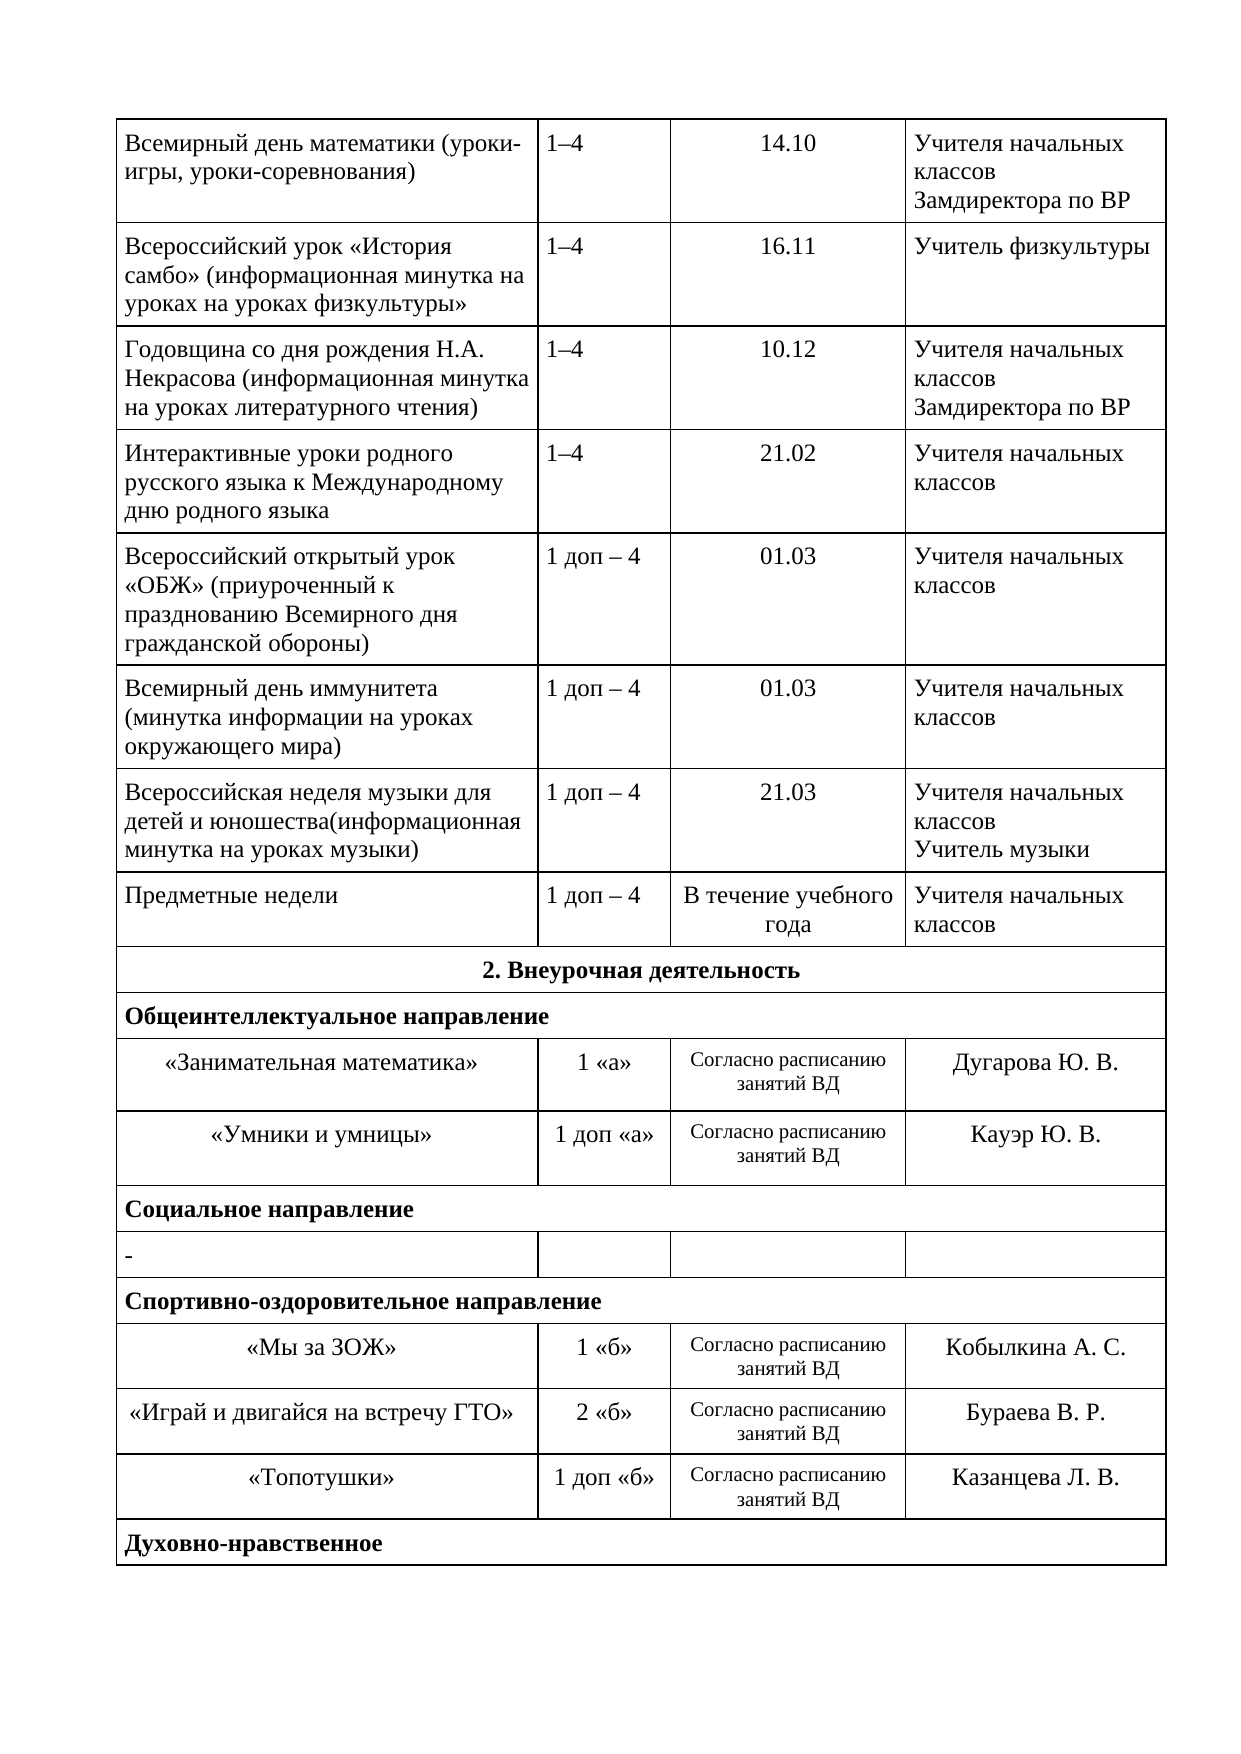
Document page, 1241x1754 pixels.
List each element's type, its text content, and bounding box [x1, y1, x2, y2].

table_cell «Мы за ЗОЖ» [117, 1324, 537, 1388]
table_cell 2 «б» [539, 1389, 670, 1453]
table_cell Учителя начальных классов [906, 430, 1165, 532]
table_cell Бураева В. Р. [906, 1389, 1165, 1453]
table_cell Всемирный день иммунитета (минутка информации на уроках окружающего мира) [117, 666, 537, 768]
table_cell «Играй и двигайся на встречу ГТО» [117, 1389, 537, 1453]
table_cell «Занимательная математика» [117, 1039, 537, 1110]
table_cell 16.11 [671, 223, 905, 325]
table_cell [671, 1232, 905, 1276]
table_cell Духовно-нравственное [117, 1520, 1165, 1564]
table_cell 1 «а» [539, 1039, 670, 1110]
table_cell Согласно расписанию занятий ВД [671, 1039, 905, 1110]
table_cell 1–4 [539, 327, 670, 428]
table_cell Всероссийский урок «История самбо» (информационная минутка на уроках на уроках физкультуры» [117, 223, 537, 325]
table_cell 1 «б» [539, 1324, 670, 1388]
table_cell 1 доп – 4 [539, 873, 670, 946]
table_cell Интерактивные уроки родного русского языка к Международному дню родного языка [117, 430, 537, 532]
table_cell Дугарова Ю. В. [906, 1039, 1165, 1110]
table_cell Всероссийская неделя музыки для детей и юношества(информационная минутка на уроках музыки) [117, 769, 537, 871]
table_cell «Топотушки» [117, 1455, 537, 1518]
table_cell «Умники и умницы» [117, 1112, 537, 1184]
table_cell 01.03 [671, 666, 905, 768]
table_cell Учителя начальных классов Учитель музыки [906, 769, 1165, 871]
table_cell 21.02 [671, 430, 905, 532]
table_cell Кобылкина А. С. [906, 1324, 1165, 1388]
table_cell 1 доп «б» [539, 1455, 670, 1518]
table_cell 1–4 [539, 430, 670, 532]
table_cell 1–4 [539, 120, 670, 222]
table_cell 21.03 [671, 769, 905, 871]
table_cell 1 доп – 4 [539, 666, 670, 768]
table_cell Учителя начальных классов Замдиректора по ВР [906, 120, 1165, 222]
table_cell [906, 1232, 1165, 1276]
table_cell 1 доп – 4 [539, 534, 670, 664]
table_cell 10.12 [671, 327, 905, 428]
table_cell [539, 1232, 670, 1276]
table_cell Годовщина со дня рождения Н.А. Некрасова (информационная минутка на уроках литературного чтения) [117, 327, 537, 428]
table_cell - [117, 1232, 537, 1276]
table_cell Согласно расписанию занятий ВД [671, 1389, 905, 1453]
table_cell 1 доп «а» [539, 1112, 670, 1184]
table_cell 01.03 [671, 534, 905, 664]
table_cell Всероссийский открытый урок «ОБЖ» (приуроченный к празднованию Всемирного дня гражданской обороны) [117, 534, 537, 664]
table_cell Социальное направление [117, 1186, 1165, 1231]
table_cell Учителя начальных классов Замдиректора по ВР [906, 327, 1165, 428]
table_cell 14.10 [671, 120, 905, 222]
table_cell 2. Внеурочная деятельность [117, 947, 1165, 992]
table_cell 1–4 [539, 223, 670, 325]
table_cell Всемирный день математики (уроки-игры, уроки-соревнования) [117, 120, 537, 222]
table_cell В течение учебного года [671, 873, 905, 946]
table_cell Общеинтеллектуальное направление [117, 993, 1165, 1038]
table_cell Согласно расписанию занятий ВД [671, 1324, 905, 1388]
table_cell Учителя начальных классов [906, 666, 1165, 768]
table_cell Кауэр Ю. В. [906, 1112, 1165, 1184]
table_cell Предметные недели [117, 873, 537, 946]
table_cell Казанцева Л. В. [906, 1455, 1165, 1518]
table_cell Согласно расписанию занятий ВД [671, 1112, 905, 1184]
table_cell 1 доп – 4 [539, 769, 670, 871]
table_cell Согласно расписанию занятий ВД [671, 1455, 905, 1518]
table_cell Учителя начальных классов [906, 534, 1165, 664]
table_cell Учителя начальных классов [906, 873, 1165, 946]
table_cell Спортивно-оздоровительное направление [117, 1278, 1165, 1322]
table_cell Учитель физкультуры [906, 223, 1165, 325]
